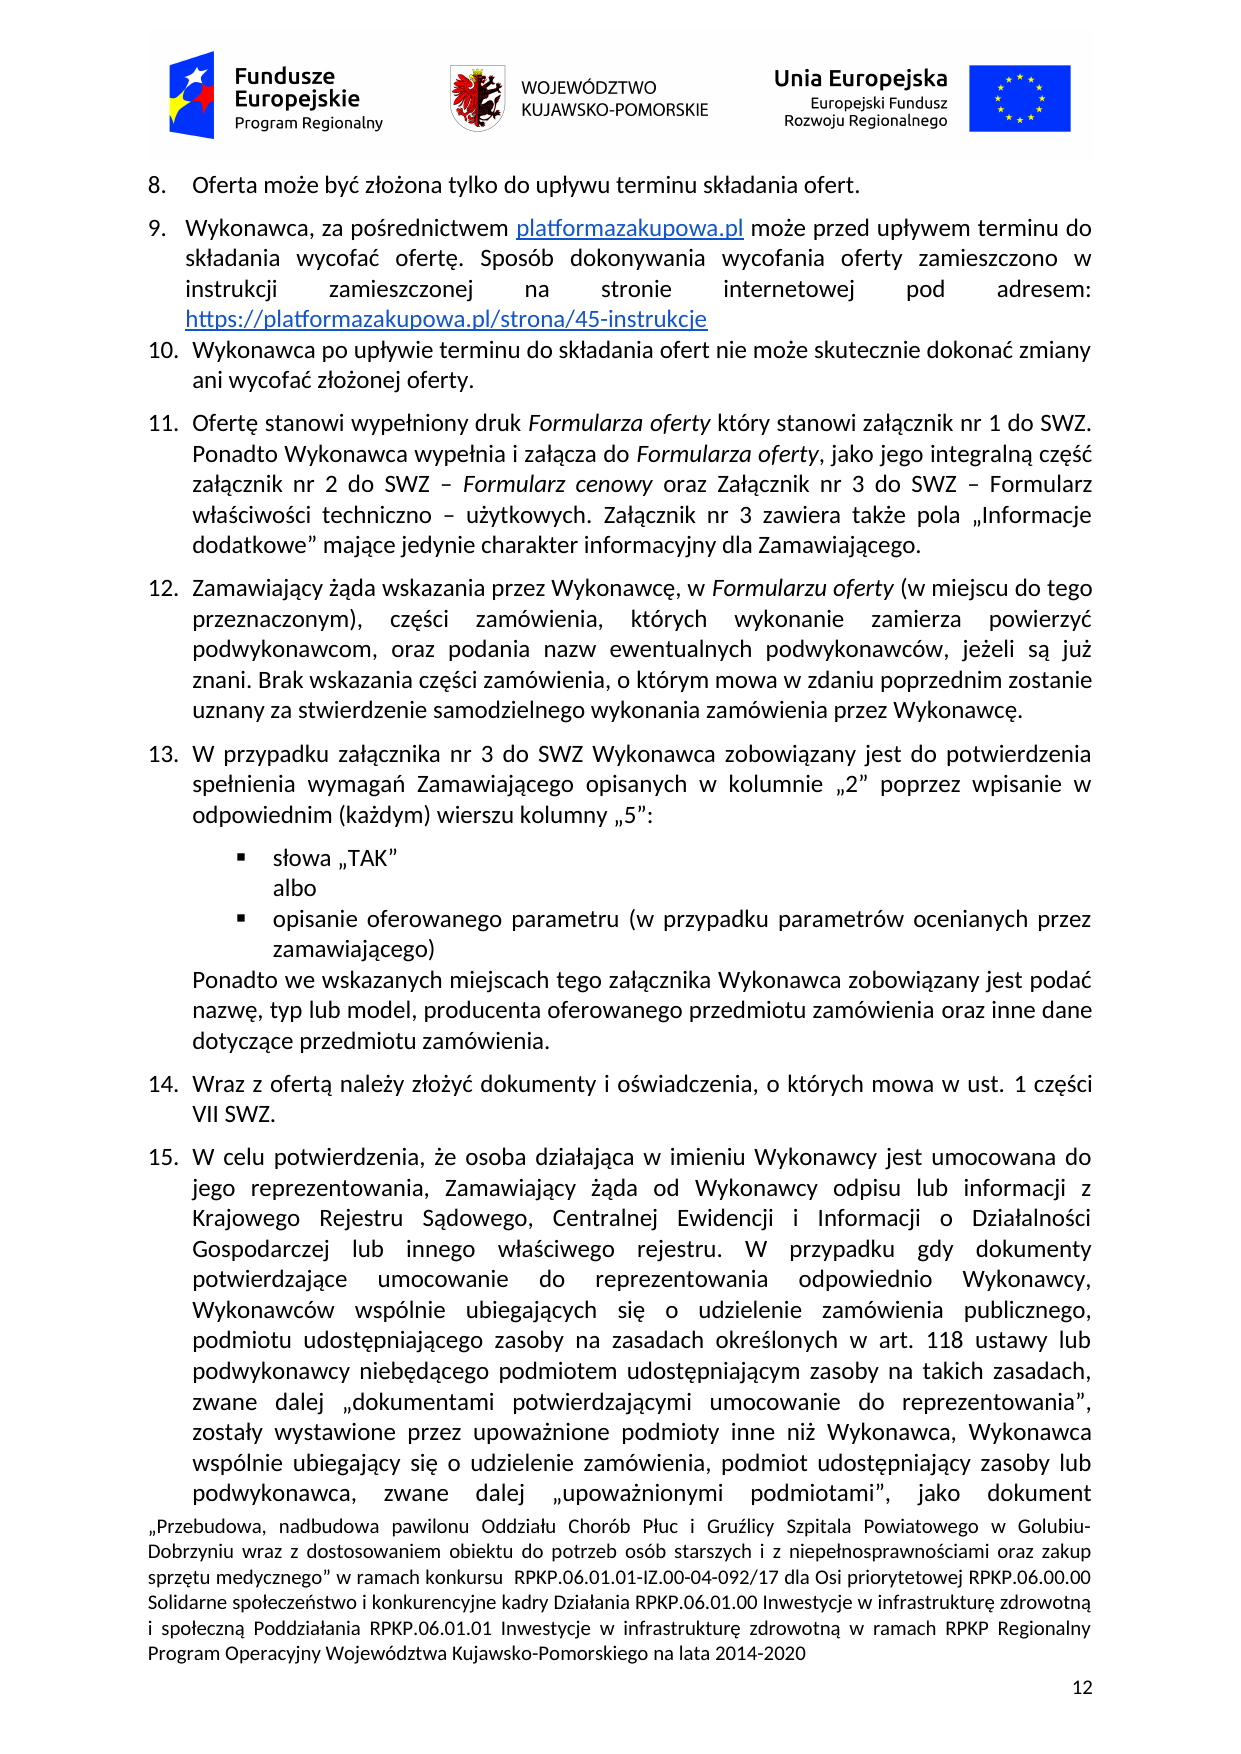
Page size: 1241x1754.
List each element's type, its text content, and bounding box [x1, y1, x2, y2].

list opisanie oferowanego parametru (w przypadku parametrów ocenianych przez zamawiającego) [235, 903, 1093, 964]
list słowa „TAK” [235, 842, 1093, 872]
list Oferta może być złożona tylko do upływu terminu składania ofert. [148, 169, 1093, 199]
list W przypadku załącznika nr 3 do SWZ Wykonawca zobowiązany jest do potwierdzenia spełnienia wymagań Zamawiającego opisanych w kolumnie „2” poprzez wpisanie w odpowiednim (każdym) wierszu kolumny „5”: [148, 738, 1093, 829]
list albo [273, 872, 1093, 903]
list Wykonawca po upływie terminu do składania ofert nie może skutecznie dokonać zmiany ani wycofać złożonej oferty. [148, 334, 1093, 395]
list Ofertę stanowi wypełniony druk Formularza oferty który stanowi załącznik nr 1 do SWZ. Ponadto Wykonawca wypełnia i załącza do Formularza oferty, jako jego integralną część załącznik nr 2 do SWZ – Formularz cenowy oraz Załącznik nr 3 do SWZ – Formularz właściwości techniczno – użytkowych. Załącznik nr 3 zawiera także pola „Informacje dodatkowe” mające jedynie charakter informacyjny dla Zamawiającego. [148, 407, 1093, 560]
list Wykonawca, za pośrednictwem platformazakupowa.pl może przed upływem terminu do składania wycofać ofertę. Sposób dokonywania wycofania oferty zamieszczono w instrukcji zamieszczonej na stronie internetowej pod adresem: https://platformazakupowa.pl/strona/45-instrukcje [148, 212, 1093, 334]
picture [147, 29, 1093, 161]
list Wraz z ofertą należy złożyć dokumenty i oświadczenia, o których mowa w ust. 1 części VII SWZ. [148, 1068, 1093, 1129]
list Ponadto we wskazanych miejscach tego załącznika Wykonawca zobowiązany jest podać nazwę, typ lub model, producenta oferowanego przedmiotu zamówienia oraz inne dane dotyczące przedmiotu zamówienia. [192, 964, 1093, 1055]
list Zamawiający żąda wskazania przez Wykonawcę, w Formularzu oferty (w miejscu do tego przeznaczonym), części zamówienia, których wykonanie zamierza powierzyć podwykonawcom, oraz podania nazw ewentualnych podwykonawców, jeżeli są już znani. Brak wskazania części zamówienia, o którym mowa w zdaniu poprzednim zostanie uznany za stwierdzenie samodzielnego wykonania zamówienia przez Wykonawcę. [148, 573, 1093, 725]
